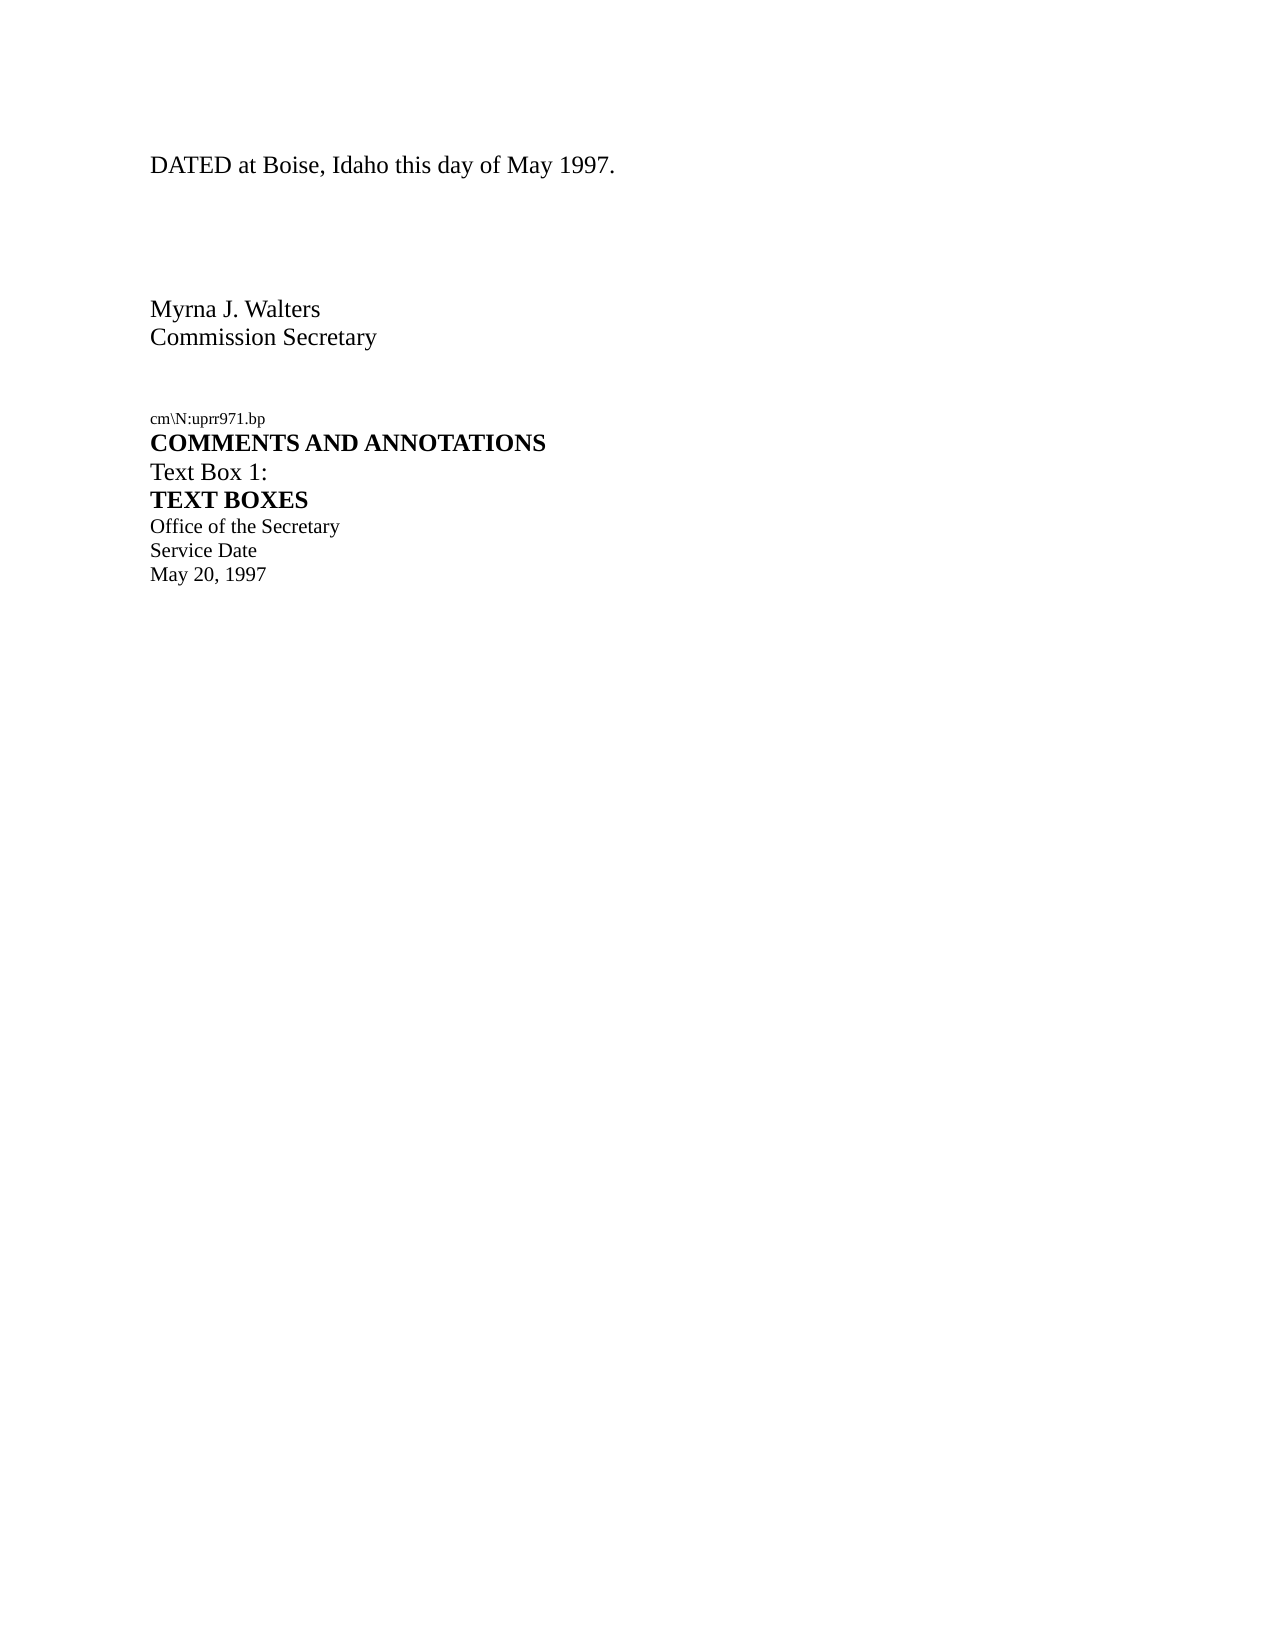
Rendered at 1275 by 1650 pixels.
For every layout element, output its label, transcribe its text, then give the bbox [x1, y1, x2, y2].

text Myrna J. Walters [150, 294, 1125, 322]
text DATED at Boise, Idaho this day of May 1997. [150, 150, 1125, 179]
text Service Date [150, 538, 1125, 562]
text TEXT BOXES [150, 485, 1125, 514]
text cm\N:uprr971.bp [150, 409, 1125, 428]
text Office of the Secretary [150, 514, 1125, 538]
text Text Box 1: [150, 457, 1125, 485]
text Commission Secretary [150, 322, 1125, 351]
text COMMENTS AND ANNOTATIONS [150, 428, 1125, 457]
text May 20, 1997 [150, 562, 1125, 586]
